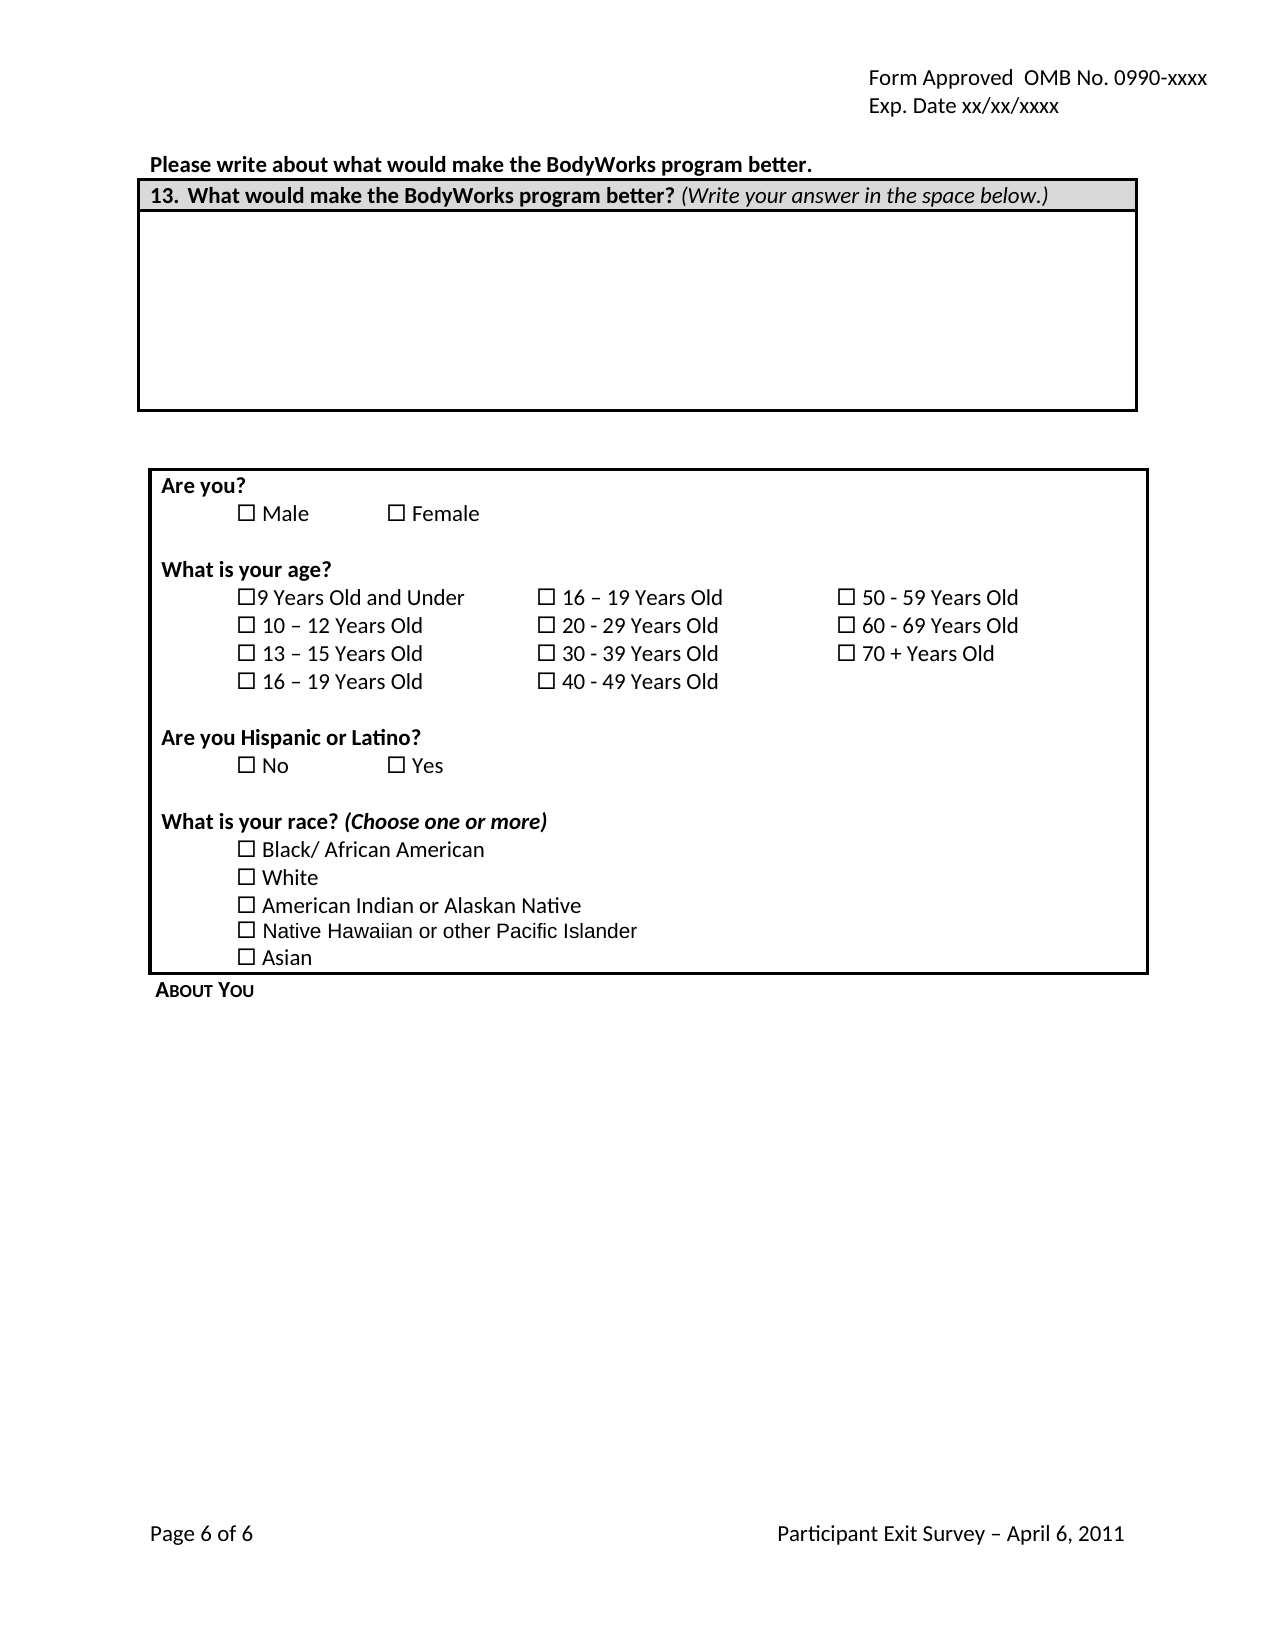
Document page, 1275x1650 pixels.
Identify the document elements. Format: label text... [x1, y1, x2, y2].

table_header What would make the BodyWorks program better? (Write your answer in the space below.) [140, 181, 1135, 209]
text About You [150, 975, 1125, 1003]
table_header Are you? Male Female What is your age? 9 Years Old and Under 16 – 19 Years Old 50 - 59 Years Old 10 – 12 Years Old 20 - 29 Years Old 60 - 69 Years Old 13 – 15 Years Old 30 - 39 Years Old 70 + Years Old 16 – 19 Years Old 40 - 49 Years Old Are you Hispanic or Latino? No Yes What is your race? (Choose one or more) Black/ African American White American Indian or Alaskan Native Native Hawaiian or other Pacific Islander Asian [152, 471, 1146, 972]
table_cell [140, 212, 1135, 408]
text Please write about what would make the BodyWorks program better. [150, 150, 1125, 178]
